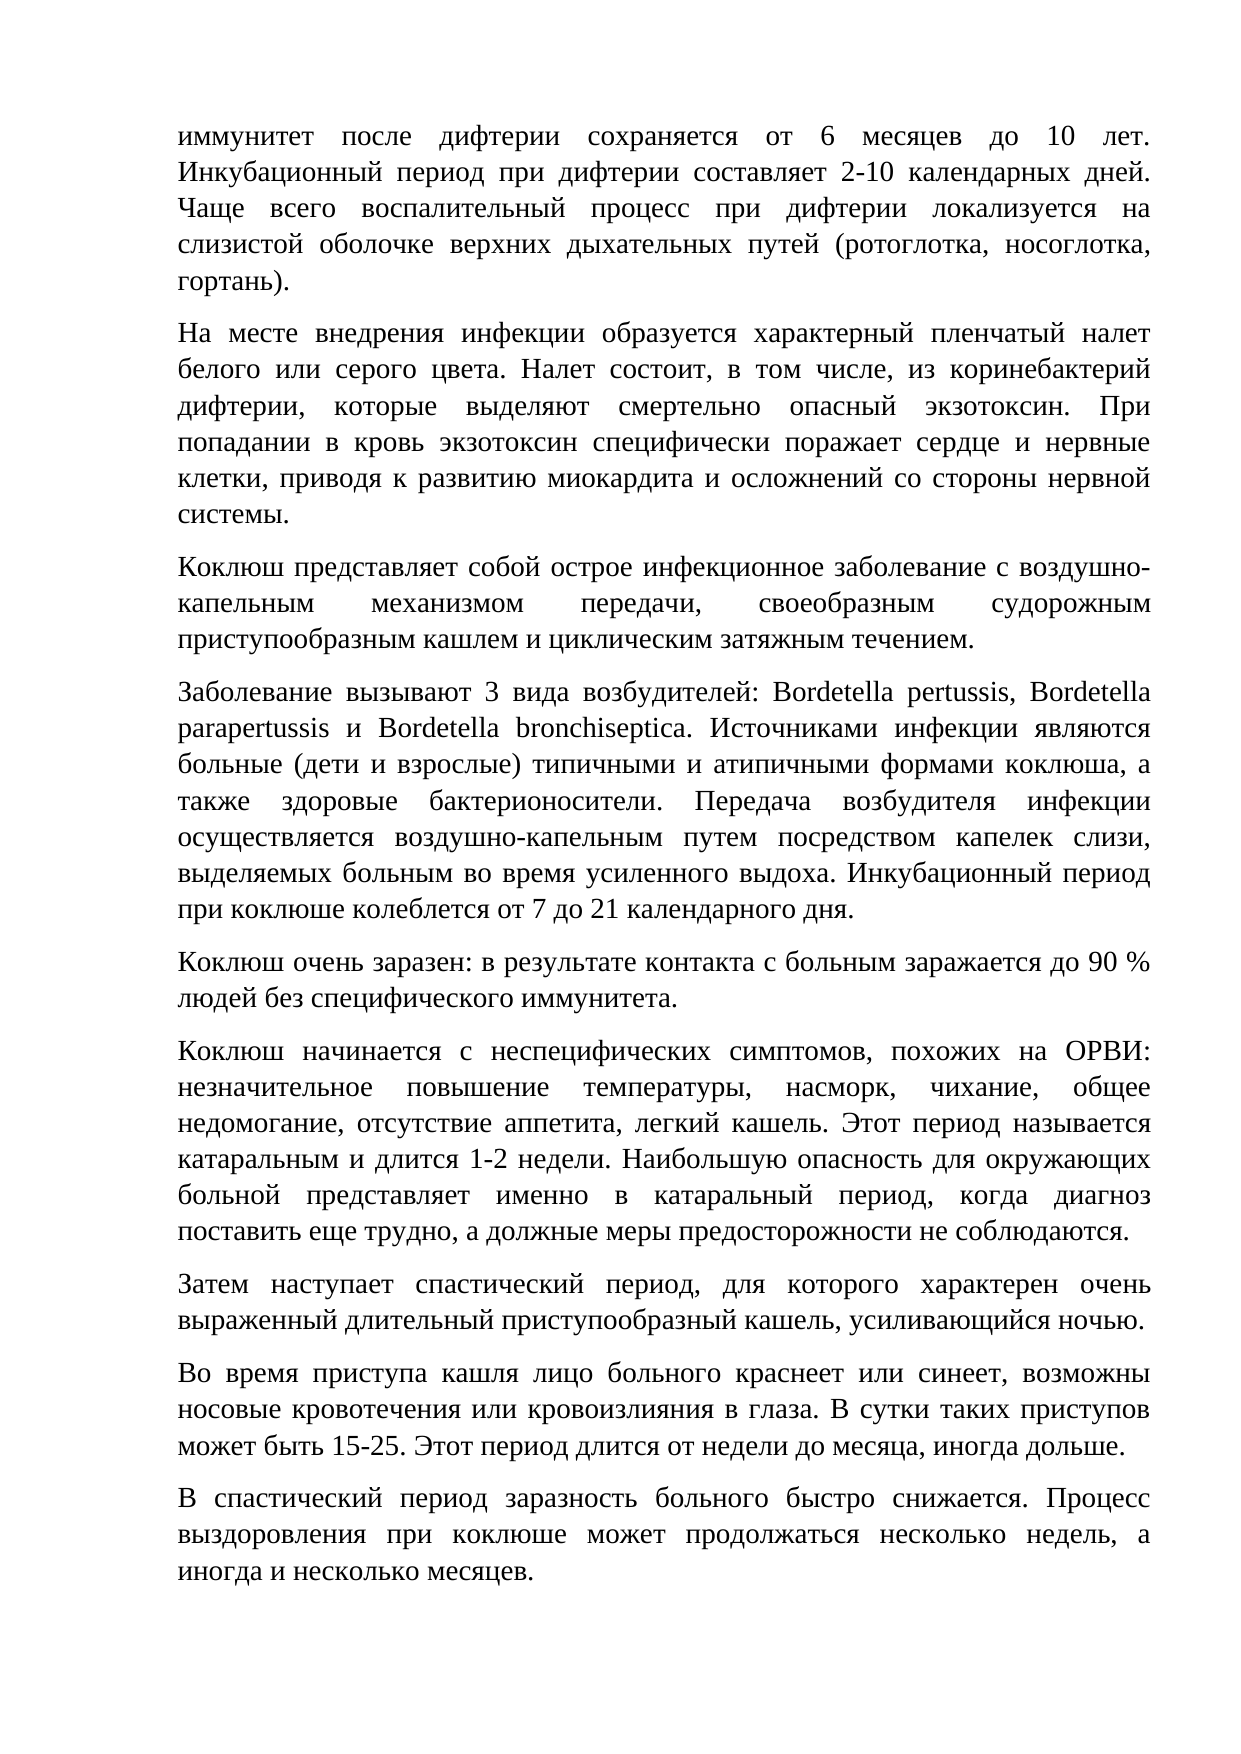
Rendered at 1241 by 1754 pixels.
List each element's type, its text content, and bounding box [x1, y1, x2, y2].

text Затем наступает спастический период, для которого характерен очень выраженный длительный приступообразный кашель, усиливающийся ночью. [177, 1266, 1152, 1336]
text Коклюш начинается с неспецифических симптомов, похожих на ОРВИ: незначительное повышение температуры, насморк, чихание, общее недомогание, отсутствие аппетита, легкий кашель. Этот период называется катаральным и длится 1-2 недели. Наибольшую опасность для окружающих больной представляет именно в катаральный период, когда диагноз поставить еще трудно, а должные меры предосторожности не соблюдаются. [177, 1033, 1152, 1247]
text Заболевание вызывают 3 вида возбудителей: Bordetella pertussis, Bordetella parapertussis и Bordetella bronchiseptica. Источниками инфекции являются больные (дети и взрослые) типичными и атипичными формами коклюша, а также здоровые бактерионосители. Передача возбудителя инфекции осуществляется воздушно-капельным путем посредством капелек слизи, выделяемых больным во время усиленного выдоха. Инкубационный период при коклюше колеблется от 7 до 21 календарного дня. [177, 674, 1152, 924]
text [177, 118, 1152, 296]
text В спастический период заразность больного быстро снижается. Процесс выздоровления при коклюше может продолжаться несколько недель, а иногда и несколько месяцев. [177, 1480, 1152, 1586]
text Коклюш представляет собой острое инфекционное заболевание с воздушно-капельным механизмом передачи, своеобразным судорожным приступообразным кашлем и циклическим затяжным течением. [177, 549, 1152, 655]
text На месте внедрения инфекции образуется характерный пленчатый налет белого или серого цвета. Налет состоит, в том числе, из коринебактерий дифтерии, которые выделяют смертельно опасный экзотоксин. При попадании в кровь экзотоксин специфически поражает сердце и нервные клетки, приводя к развитию миокардита и осложнений со стороны нервной системы. [177, 316, 1152, 530]
text Коклюш очень заразен: в результате контакта с больным заражается до 90 % людей без специфического иммунитета. [177, 944, 1152, 1013]
text Во время приступа кашля лицо больного краснеет или синеет, возможны носовые кровотечения или кровоизлияния в глаза. В сутки таких приступов может быть 15-25. Этот период длится от недели до месяца, иногда дольше. [177, 1355, 1152, 1461]
